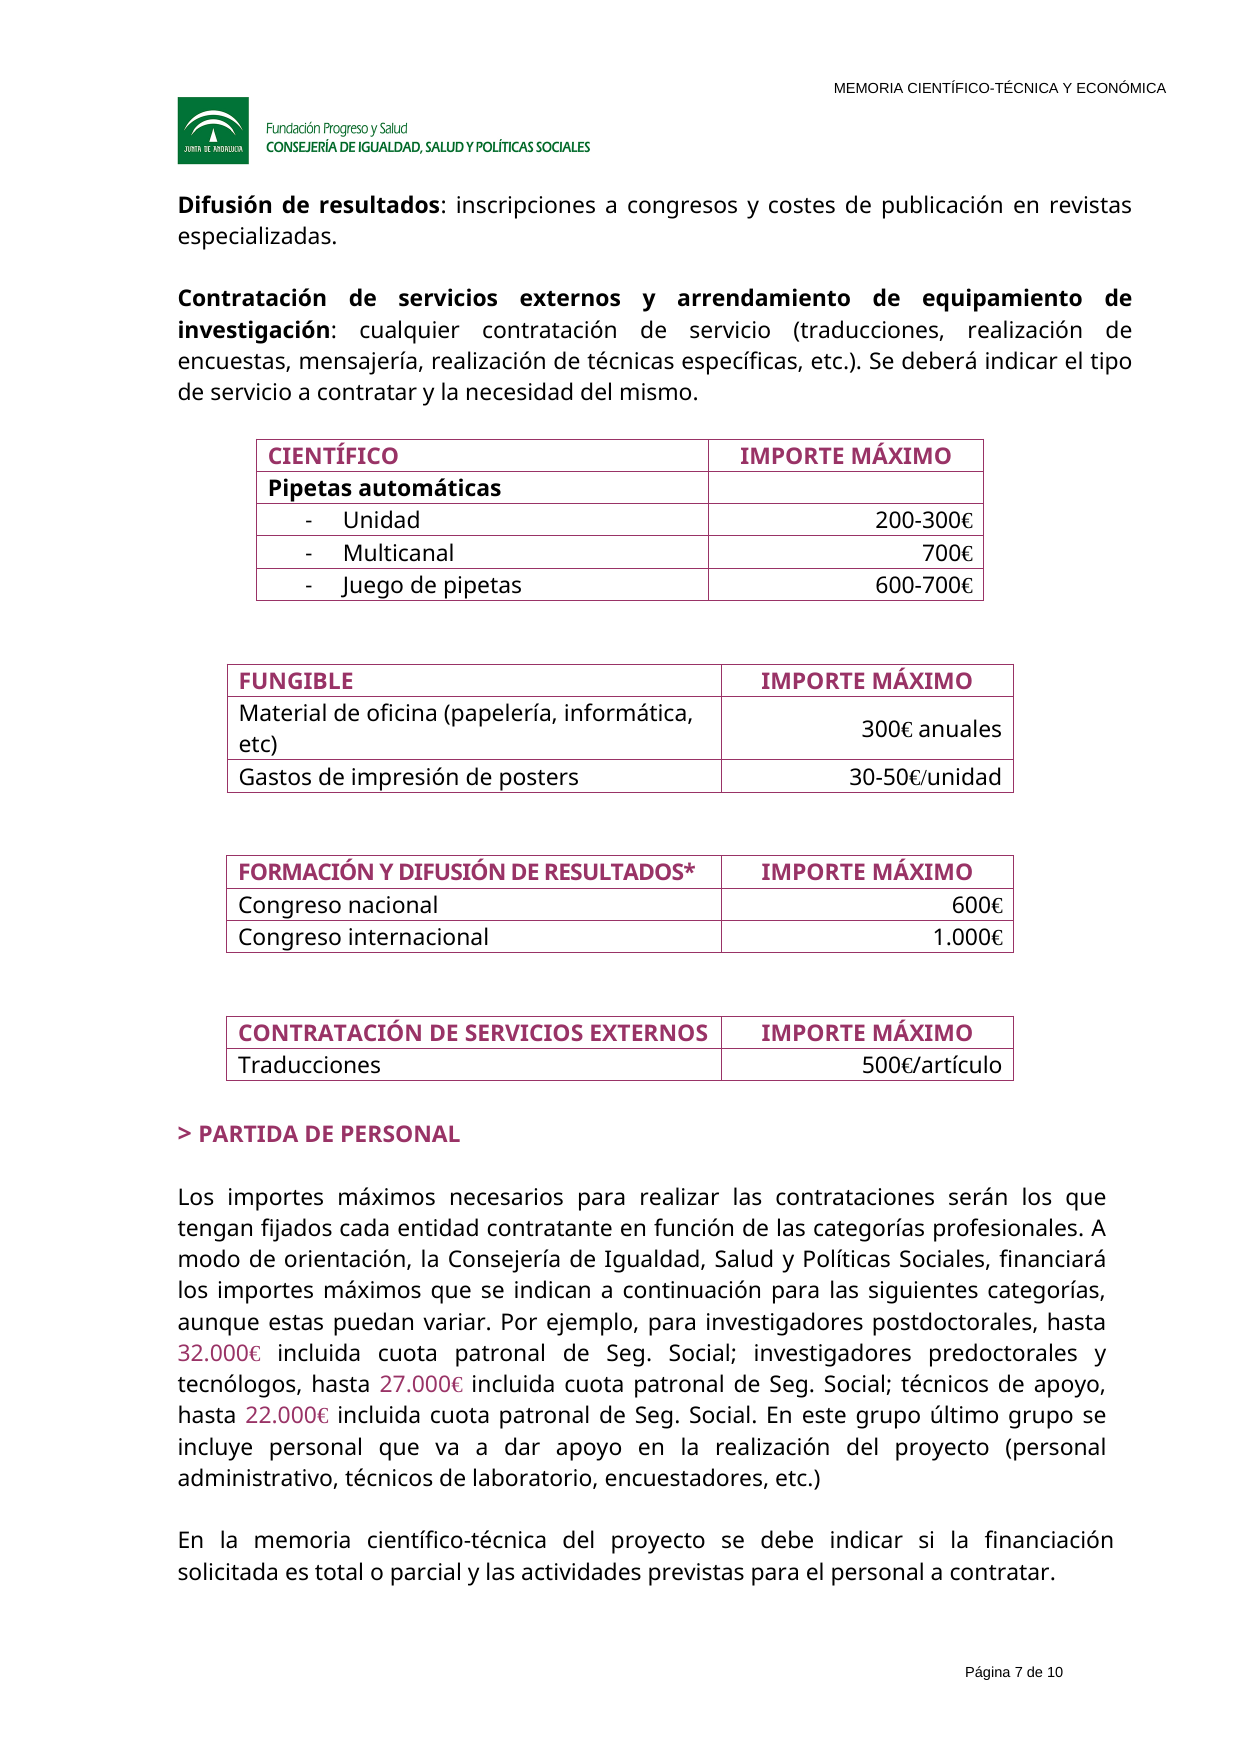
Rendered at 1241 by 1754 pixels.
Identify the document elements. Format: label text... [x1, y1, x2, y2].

table_header IMPORTE MÁXIMO [722, 1017, 1013, 1048]
table_cell Juego de pipetas [257, 569, 708, 600]
table_header CIENTÍFICO [257, 440, 708, 471]
text En la memoria científico-técnica del proyecto se debe indicar si la financiación solicitada es total o parcial y las actividades previstas para el personal a contratar. [177, 1524, 1115, 1587]
table_cell 200-300€ [709, 504, 983, 535]
text Difusión de resultados: inscripciones a congresos y costes de publicación en revistas especializadas. [177, 188, 1133, 251]
table_header CONTRATACIÓN DE SERVICIOS EXTERNOS [227, 1017, 721, 1048]
picture [177, 96, 591, 165]
table_cell 1.000€ [722, 921, 1013, 952]
table_cell [709, 472, 983, 503]
text > PARTIDA DE PERSONAL [177, 1115, 1063, 1149]
table_cell Traducciones [227, 1049, 721, 1080]
table_cell Congreso internacional [227, 921, 721, 952]
table_header IMPORTE MÁXIMO [709, 440, 983, 471]
table_cell Gastos de impresión de posters [228, 760, 721, 792]
table_cell 500€/artículo [722, 1049, 1013, 1080]
table_cell Congreso nacional [227, 889, 721, 920]
table_cell 600-700€ [709, 569, 983, 600]
table_header FUNGIBLE [228, 665, 721, 696]
table_header IMPORTE MÁXIMO [722, 665, 1013, 696]
table_cell 300€ anuales [722, 697, 1013, 759]
table_header IMPORTE MÁXIMO [722, 856, 1013, 887]
text Contratación de servicios externos y arrendamiento de equipamiento de investigación: cualquier contratación de servicio (traducciones, realización de encuestas, mensajería, realización de técnicas específicas, etc.). Se deberá indicar el tipo de servicio a contratar y la necesidad del mismo. [177, 282, 1133, 407]
table_cell 700€ [709, 536, 983, 568]
table_cell 30-50€/unidad [722, 760, 1013, 792]
table_cell Material de oficina (papelería, informática, etc) [228, 697, 721, 759]
table_cell Pipetas automáticas [257, 472, 708, 503]
table_cell 600€ [722, 889, 1013, 920]
text Los importes máximos necesarios para realizar las contrataciones serán los que tengan fijados cada entidad contratante en función de las categorías profesionales. A modo de orientación, la Consejería de Igualdad, Salud y Políticas Sociales, financiará los importes máximos que se indican a continuación para las siguientes categorías, aunque estas puedan variar. Por ejemplo, para investigadores postdoctorales, hasta 32.000€ incluida cuota patronal de Seg. Social; investigadores predoctorales y tecnólogos, hasta 27.000€ incluida cuota patronal de Seg. Social; técnicos de apoyo, hasta 22.000€ incluida cuota patronal de Seg. Social. En este grupo último grupo se incluye personal que va a dar apoyo en la realización del proyecto (personal administrativo, técnicos de laboratorio, encuestadores, etc.) [177, 1181, 1107, 1493]
table_cell Multicanal [257, 536, 708, 568]
table_header FORMACIÓN Y DIFUSIÓN DE RESULTADOS* [227, 856, 721, 887]
table_cell Unidad [257, 504, 708, 535]
